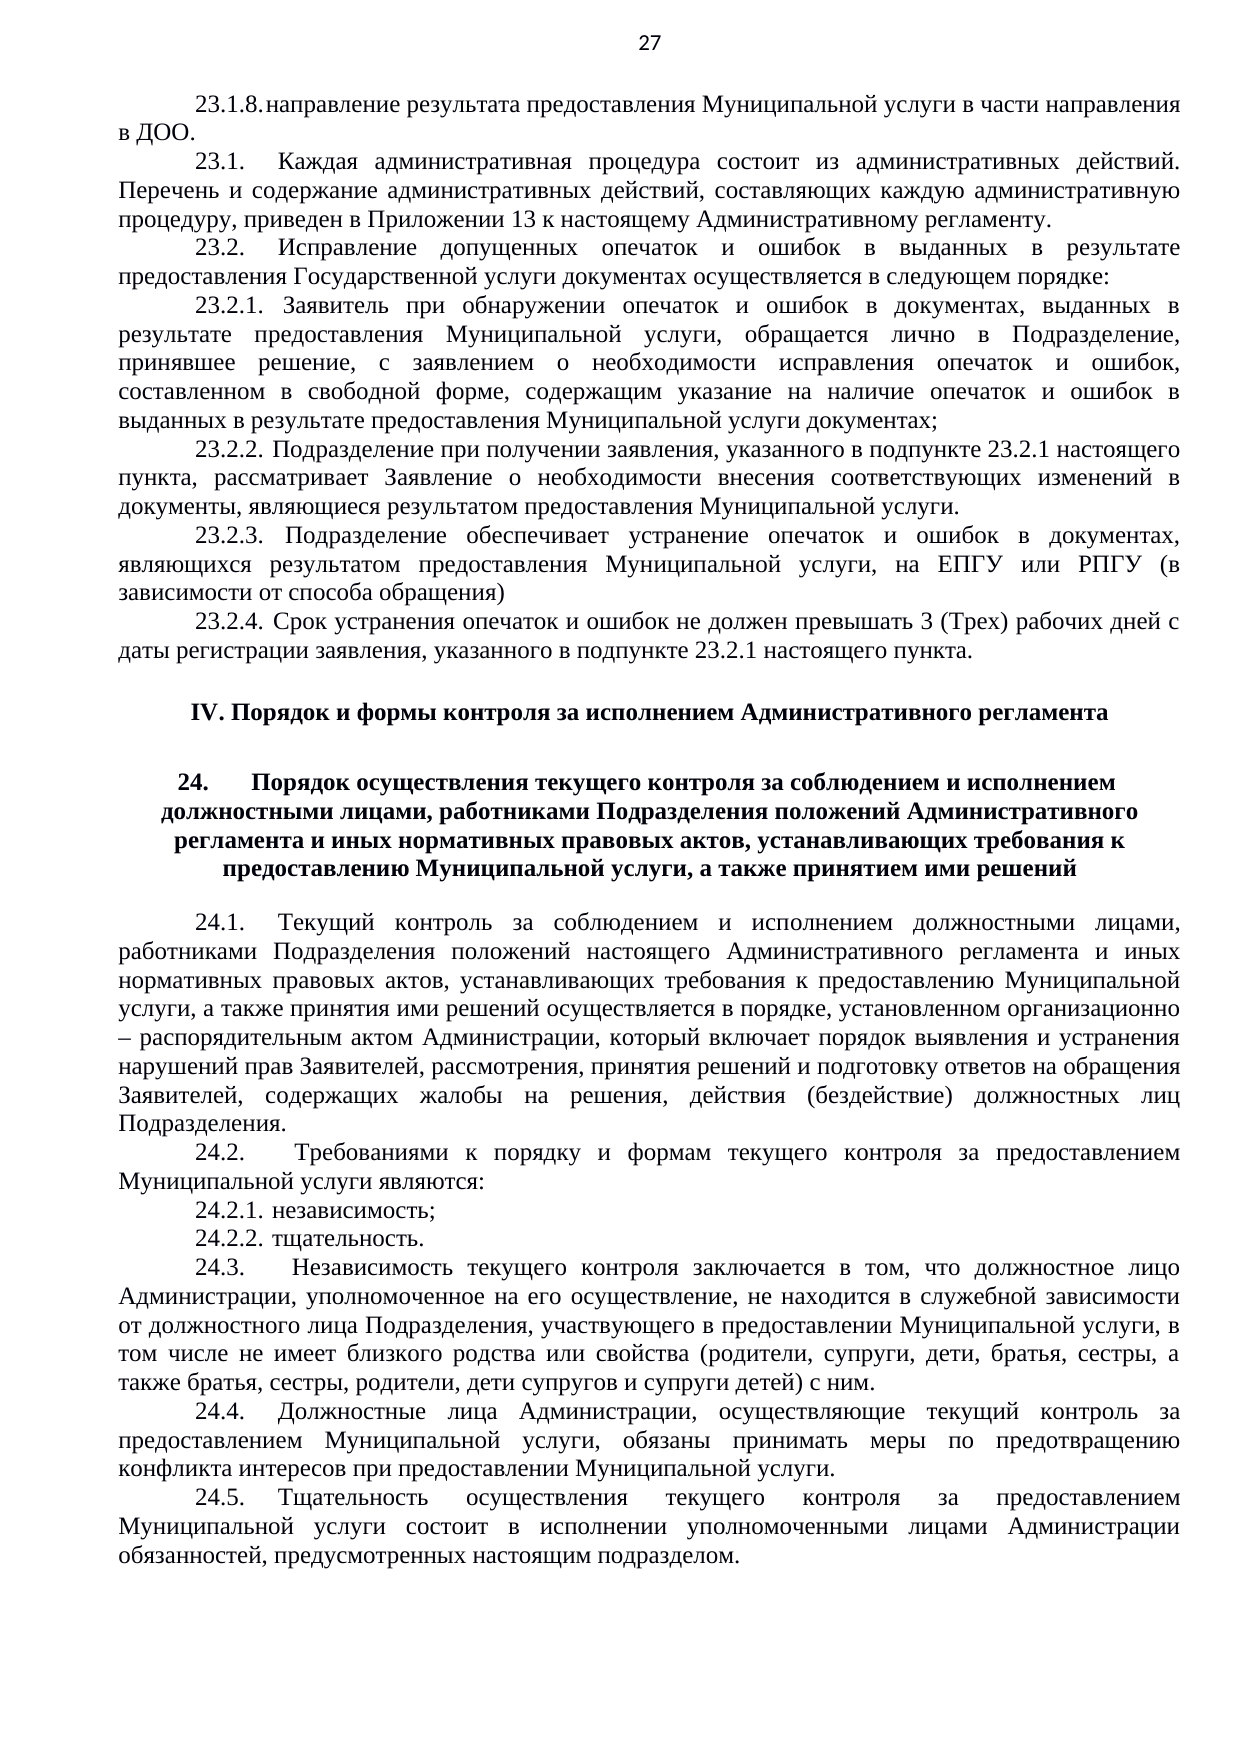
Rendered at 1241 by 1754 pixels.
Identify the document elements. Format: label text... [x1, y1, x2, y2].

text IV. Порядок и формы контроля за исполнением Административного регламента [118, 697, 1122, 725]
list Независимость текущего контроля заключается в том, что должностное лицо Администрации, уполномоченное на его осуществление, не находится в служебной зависимости от должностного лица Подразделения, участвующего в предоставлении Муниципальной услуги, в том числе не имеет близкого родства или свойства (родители, супруги, дети, братья, сестры, а также братья, сестры, родители, дети супругов и супруги детей) с ним. [118, 1252, 1181, 1396]
list Тщательность осуществления текущего контроля за предоставлением Муниципальной услуги состоит в исполнении уполномоченными лицами Администрации обязанностей, предусмотренных настоящим подразделом. [118, 1482, 1181, 1568]
list Исправление допущенных опечаток и ошибок в выданных в результате предоставления Государственной услуги документах осуществляется в следующем порядке: [118, 232, 1181, 290]
list Подразделение при получении заявления, указанного в подпункте 23.2.1 настоящего пункта, рассматривает Заявление о необходимости внесения соответствующих изменений в документы, являющиеся результатом предоставления Муниципальной услуги. [118, 434, 1181, 520]
list Требованиями к порядку и формам текущего контроля за предоставлением Муниципальной услуги являются: [118, 1137, 1181, 1195]
list Должностные лица Администрации, осуществляющие текущий контроль за предоставлением Муниципальной услуги, обязаны принимать меры по предотвращению конфликта интересов при предоставлении Муниципальной услуги. [118, 1396, 1181, 1482]
list направление результата предоставления Муниципальной услуги в части направления в ДОО. [118, 89, 1181, 146]
list Заявитель при обнаружении опечаток и ошибок в документах, выданных в результате предоставления Муниципальной услуги, обращается лично в Подразделение, принявшее решение, с заявлением о необходимости исправления опечаток и ошибок, составленном в свободной форме, содержащим указание на наличие опечаток и ошибок в выданных в результате предоставления Муниципальной услуги документах; [118, 290, 1181, 434]
list Каждая административная процедура состоит из административных действий. Перечень и содержание административных действий, составляющих каждую административную процедуру, приведен в Приложении 13 к настоящему Административному регламенту. [118, 146, 1181, 232]
list Текущий контроль за соблюдением и исполнением должностными лицами, работниками Подразделения положений настоящего Административного регламента и иных нормативных правовых актов, устанавливающих требования к предоставлению Муниципальной услуги, а также принятия ими решений осуществляется в порядке, установленном организационно – распорядительным актом Администрации, который включает порядок выявления и устранения нарушений прав Заявителей, рассмотрения, принятия решений и подготовку ответов на обращения Заявителей, содержащих жалобы на решения, действия (бездействие) должностных лиц Подразделения. [118, 907, 1181, 1137]
list Подразделение обеспечивает устранение опечаток и ошибок в документах, являющихся результатом предоставления Муниципальной услуги, на ЕПГУ или РПГУ (в зависимости от способа обращения) [118, 520, 1181, 606]
list Порядок осуществления текущего контроля за соблюдением и исполнением должностными лицами, работниками Подразделения положений Административного регламента и иных нормативных правовых актов, устанавливающих требования к предоставлению Муниципальной услуги, а также принятием ими решений [118, 767, 1181, 882]
list Срок устранения опечаток и ошибок не должен превышать 3 (Трех) рабочих дней с даты регистрации заявления, указанного в подпункте 23.2.1 настоящего пункта. [118, 606, 1181, 664]
list тщательность. [118, 1223, 1181, 1252]
list независимость; [118, 1195, 1181, 1223]
